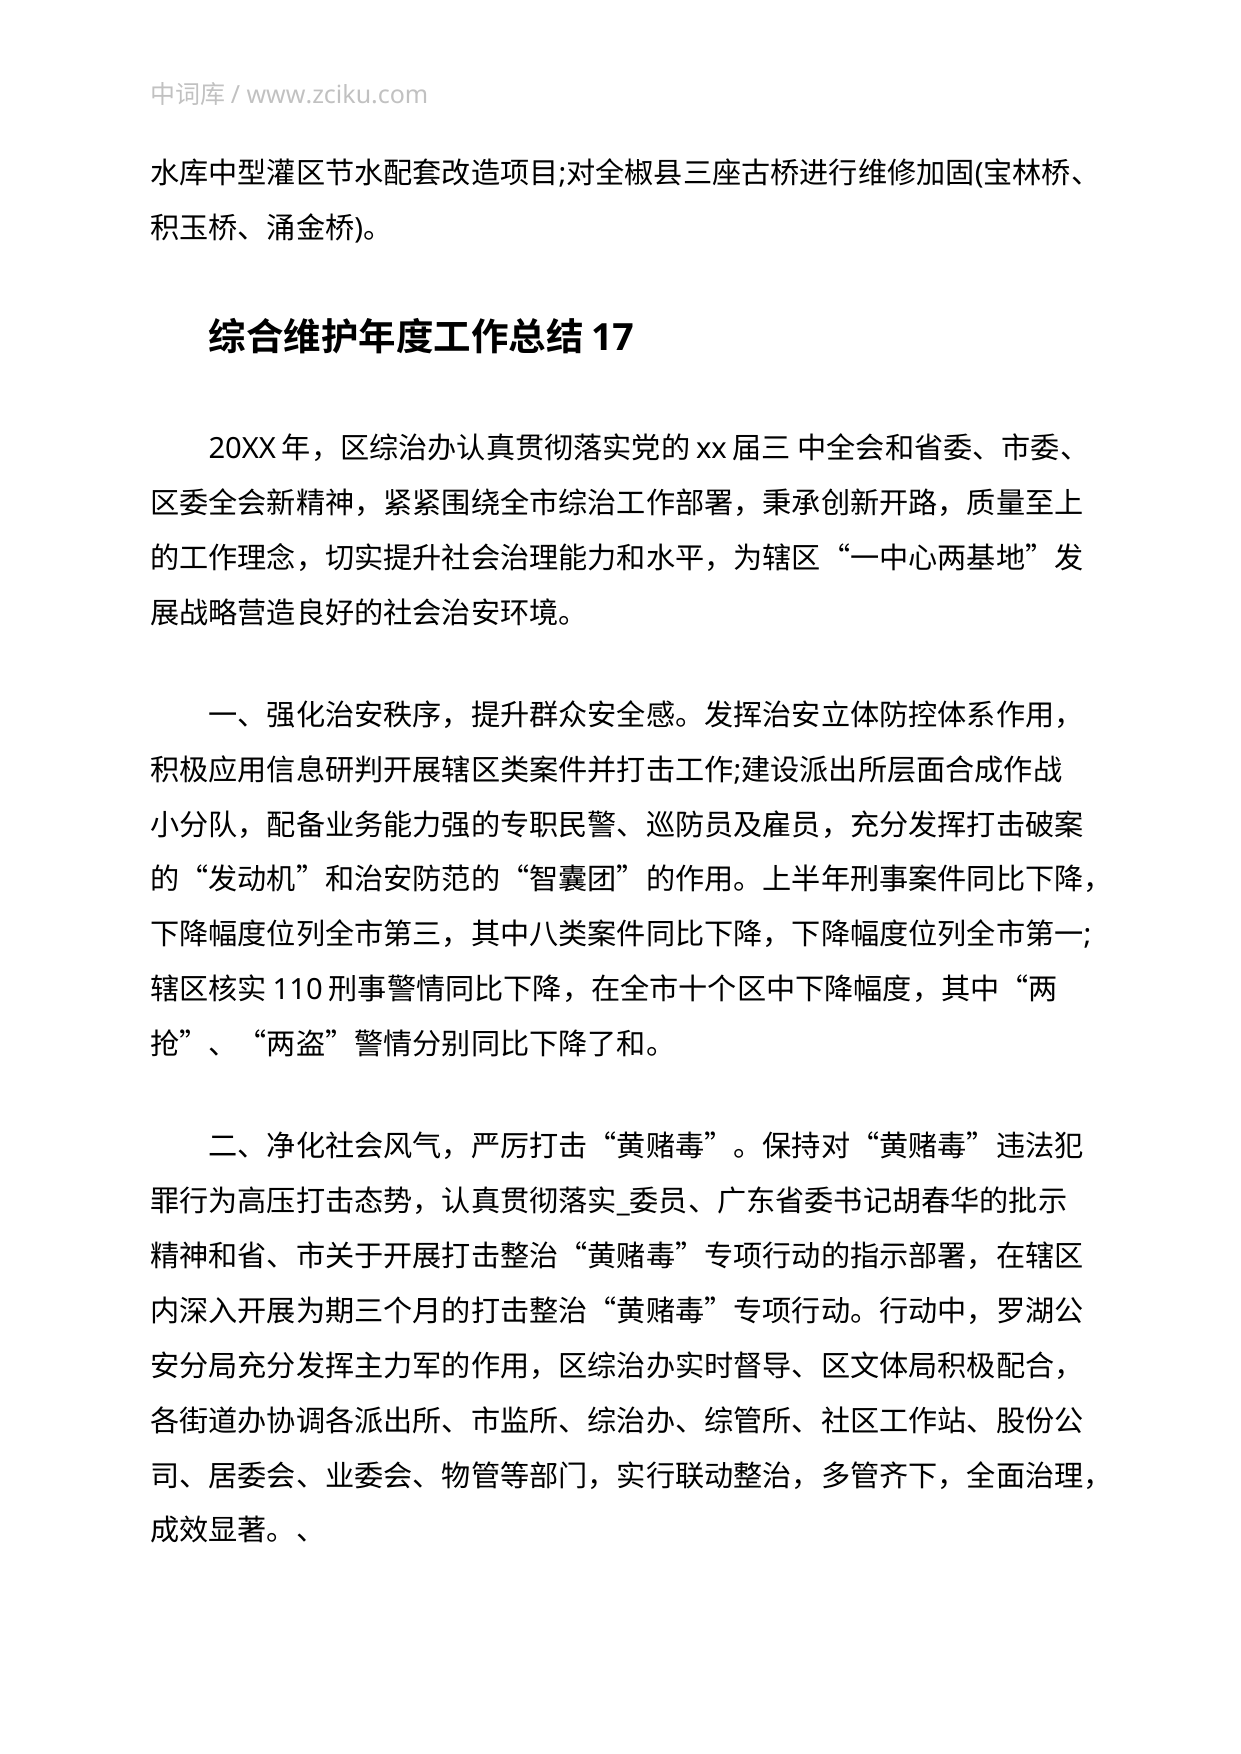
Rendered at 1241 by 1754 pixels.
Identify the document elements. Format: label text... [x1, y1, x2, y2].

text 一、强化治安秩序，提升群众安全感。发挥治安立体防控体系作用，积极应用信息研判开展辖区类案件并打击工作;建设派出所层面合成作战小分队，配备业务能力强的专职民警、巡防员及雇员，充分发挥打击破案的“发动机”和治安防范的“智囊团”的作用。上半年刑事案件同比下降，下降幅度位列全市第三，其中八类案件同比下降，下降幅度位列全市第一;辖区核实110刑事警情同比下降，在全市十个区中下降幅度，其中“两抢”、“两盗”警情分别同比下降了和。 [150, 691, 1090, 1063]
text 综合维护年度工作总结17 [150, 307, 1090, 361]
text 二、净化社会风气，严厉打击“黄赌毒”。保持对“黄赌毒”违法犯罪行为高压打击态势，认真贯彻落实_委员、广东省委书记胡春华的批示精神和省、市关于开展打击整治“黄赌毒”专项行动的指示部署，在辖区内深入开展为期三个月的打击整治“黄赌毒”专项行动。行动中，罗湖公安分局充分发挥主力军的作用，区综治办实时督导、区文体局积极配合，各街道办协调各派出所、市监所、综治办、综管所、社区工作站、股份公司、居委会、业委会、物管等部门，实行联动整治，多管齐下，全面治理，成效显著。、 [150, 1123, 1090, 1549]
text 20XX年，区综治办认真贯彻落实党的xx届三 中全会和省委、市委、区委全会新精神，紧紧围绕全市综治工作部署，秉承创新开路，质量至上的工作理念，切实提升社会治理能力和水平，为辖区“一中心两基地”发展战略营造良好的社会治安环境。 [150, 424, 1090, 632]
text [150, 150, 1090, 247]
